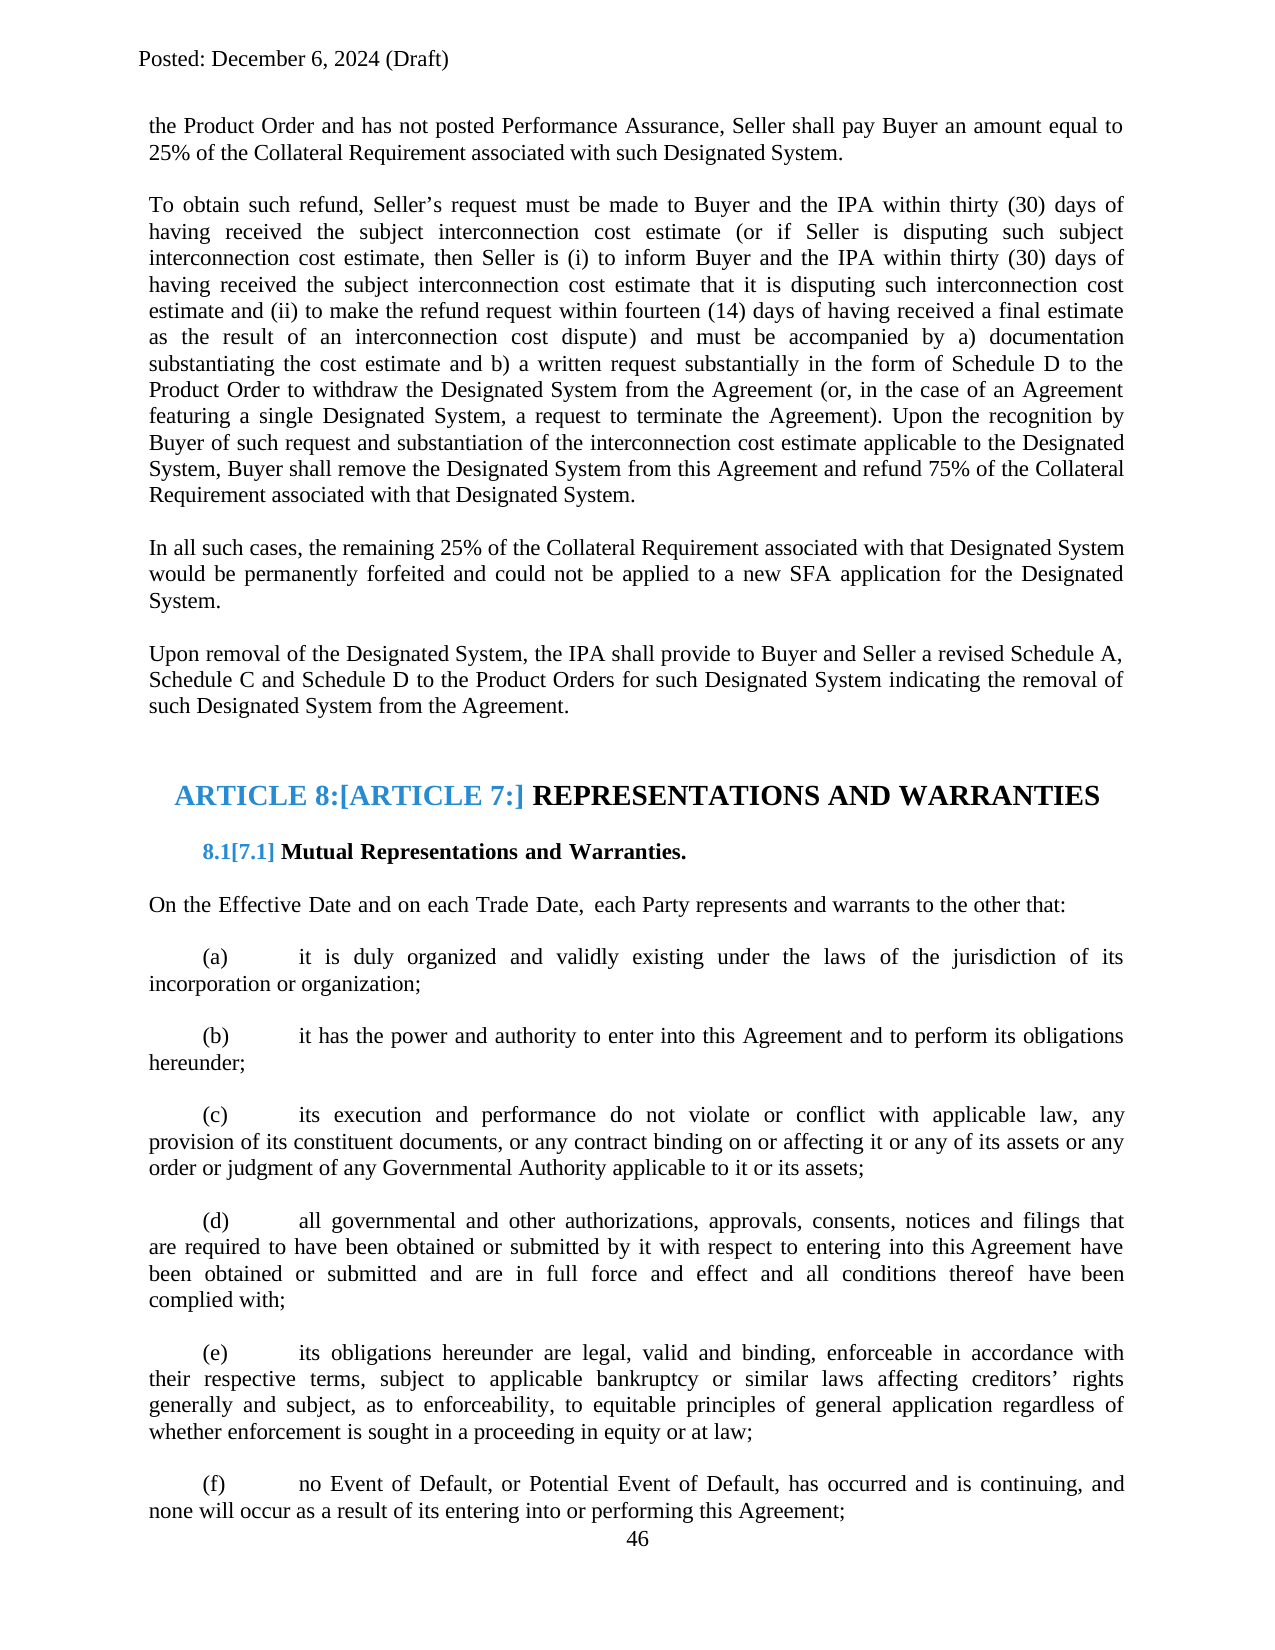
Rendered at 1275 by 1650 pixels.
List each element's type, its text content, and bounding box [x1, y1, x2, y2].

text Upon removal of the Designated System, the IPA shall provide to Buyer and Seller a revised Schedule A, Schedule C and Schedule D to the Product Orders for such Designated System indicating the removal of such Designated System from the Agreement. [148, 639, 1124, 719]
subtitle Mutual Representations and Warranties. [148, 838, 1137, 864]
list its obligations hereunder are legal, valid and binding, enforceable in accordance with their respective terms, subject to applicable bankruptcy or similar laws affecting creditors’ rights generally and subject, as to enforceability, to equitable principles of general application regardless of whether enforcement is sought in a proceeding in equity or at law; [148, 1339, 1125, 1444]
list its execution and performance do not violate or conflict with applicable law, any provision of its constituent documents, or any contract binding on or affecting it or any of its assets or any order or judgment of any Governmental Authority applicable to it or its assets; [148, 1101, 1125, 1181]
list it is duly organized and validly existing under the laws of the jurisdiction of its incorporation or organization; [148, 943, 1125, 996]
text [148, 112, 1125, 165]
subtitle REPRESENTATIONS AND WARRANTIES [138, 778, 1137, 812]
text In all such cases, the remaining 25% of the Collateral Requirement associated with that Designated System would be permanently forfeited and could not be applied to a new SFA application for the Designated System. [148, 534, 1125, 613]
list no Event of Default, or Potential Event of Default, has occurred and is continuing, and none will occur as a result of its entering into or performing this Agreement; [148, 1470, 1125, 1523]
text To obtain such refund, Seller’s request must be made to Buyer and the IPA within thirty (30) days of having received the subject interconnection cost estimate (or if Seller is disputing such subject interconnection cost estimate, then Seller is (i) to inform Buyer and the IPA within thirty (30) days of having received the subject interconnection cost estimate that it is disputing such interconnection cost estimate and (ii) to make the refund request within fourteen (14) days of having received a final estimate as the result of an interconnection cost dispute) and must be accompanied by a) documentation substantiating the cost estimate and b) a written request substantially in the form of Schedule D to the Product Order to withdraw the Designated System from the Agreement (or, in the case of an Agreement featuring a single Designated System, a request to terminate the Agreement). Upon the recognition by Buyer of such request and substantiation of the interconnection cost estimate applicable to the Designated System, Buyer shall remove the Designated System from this Agreement and refund 75% of the Collateral Requirement associated with that Designated System. [148, 192, 1125, 508]
text On the Effective Date and on each Trade Date, each Party represents and warrants to the other that: [148, 891, 1125, 917]
list all governmental and other authorizations, approvals, consents, notices and filings that are required to have been obtained or submitted by it with respect to entering into this Agreement have been obtained or submitted and are in full force and effect and all conditions thereof have been complied with; [148, 1207, 1125, 1312]
list it has the power and authority to enter into this Agreement and to perform its obligations hereunder; [148, 1022, 1125, 1075]
